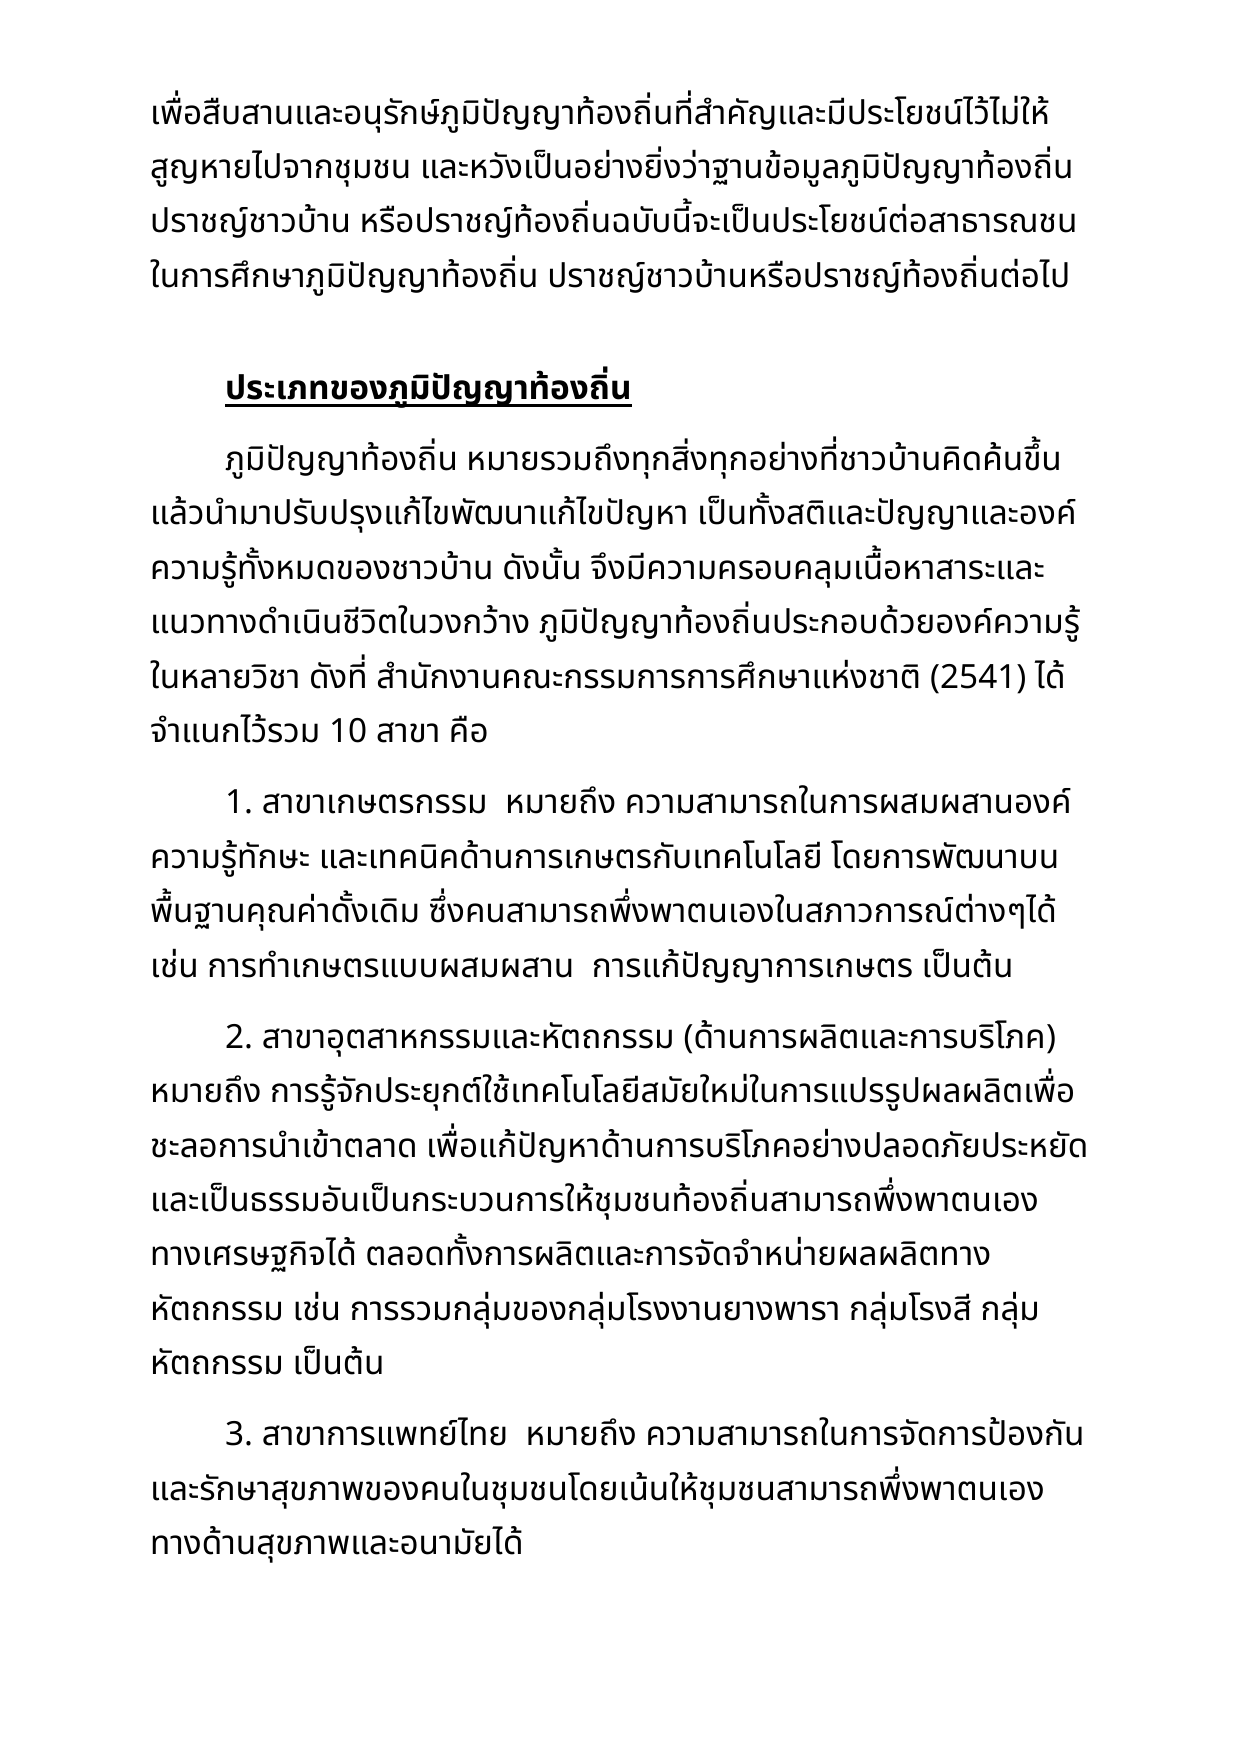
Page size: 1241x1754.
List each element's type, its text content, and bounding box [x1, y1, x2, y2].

text 2. สาขาอุตสาหกรรมและหัตถกรรม (ด้านการผลิตและการบริโภค) หมายถึง การรู้จักประยุกต์ใช้เทคโนโลยีสมัยใหม่ในการแปรรูปผลผลิตเพื่อชะลอการนำเข้าตลาด เพื่อแก้ปัญหาด้านการบริโภคอย่างปลอดภัยประหยัด และเป็นธรรมอันเป็นกระบวนการให้ชุมชนท้องถิ่นสามารถพึ่งพาตนเองทางเศรษฐกิจได้ ตลอดทั้งการผลิตและการจัดจำหน่ายผลผลิตทางหัตถกรรม เช่น การรวมกลุ่มของกลุ่มโรงงานยางพารา กลุ่มโรงสี กลุ่มหัตถกรรม เป็นต้น [150, 1013, 1090, 1389]
text ภูมิปัญญาท้องถิ่น หมายรวมถึงทุกสิ่งทุกอย่างที่ชาวบ้านคิดค้นขึ้น แล้วนำมาปรับปรุงแก้ไขพัฒนาแก้ไขปัญหา เป็นทั้งสติและปัญญาและองค์ความรู้ทั้งหมดของชาวบ้าน ดังนั้น จึงมีความครอบคลุมเนื้อหาสาระและแนวทางดำเนินชีวิตในวงกว้าง ภูมิปัญญาท้องถิ่นประกอบด้วยองค์ความรู้ในหลายวิชา ดังที่ สำนักงานคณะกรรมการการศึกษาแห่งชาติ (2541) ได้จำแนกไว้รวม 10 สาขา คือ [150, 435, 1090, 758]
text 1. สาขาเกษตรกรรม หมายถึง ความสามารถในการผสมผสานองค์ความรู้ทักษะ และเทคนิคด้านการเกษตรกับเทคโนโลยี โดยการพัฒนาบนพื้นฐานคุณค่าดั้งเดิม ซึ่งคนสามารถพึ่งพาตนเองในสภาวการณ์ต่างๆได้ เช่น การทำเกษตรแบบผสมผสาน การแก้ปัญญาการเกษตร เป็นต้น [150, 778, 1090, 992]
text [150, 89, 1090, 302]
text ประเภทของภูมิปัญญาท้องถิ่น [150, 364, 1090, 414]
text 3. สาขาการแพทย์ไทย หมายถึง ความสามารถในการจัดการป้องกันและรักษาสุขภาพของคนในชุมชนโดยเน้นให้ชุมชนสามารถพึ่งพาตนเองทางด้านสุขภาพและอนามัยได้ [150, 1410, 1090, 1569]
